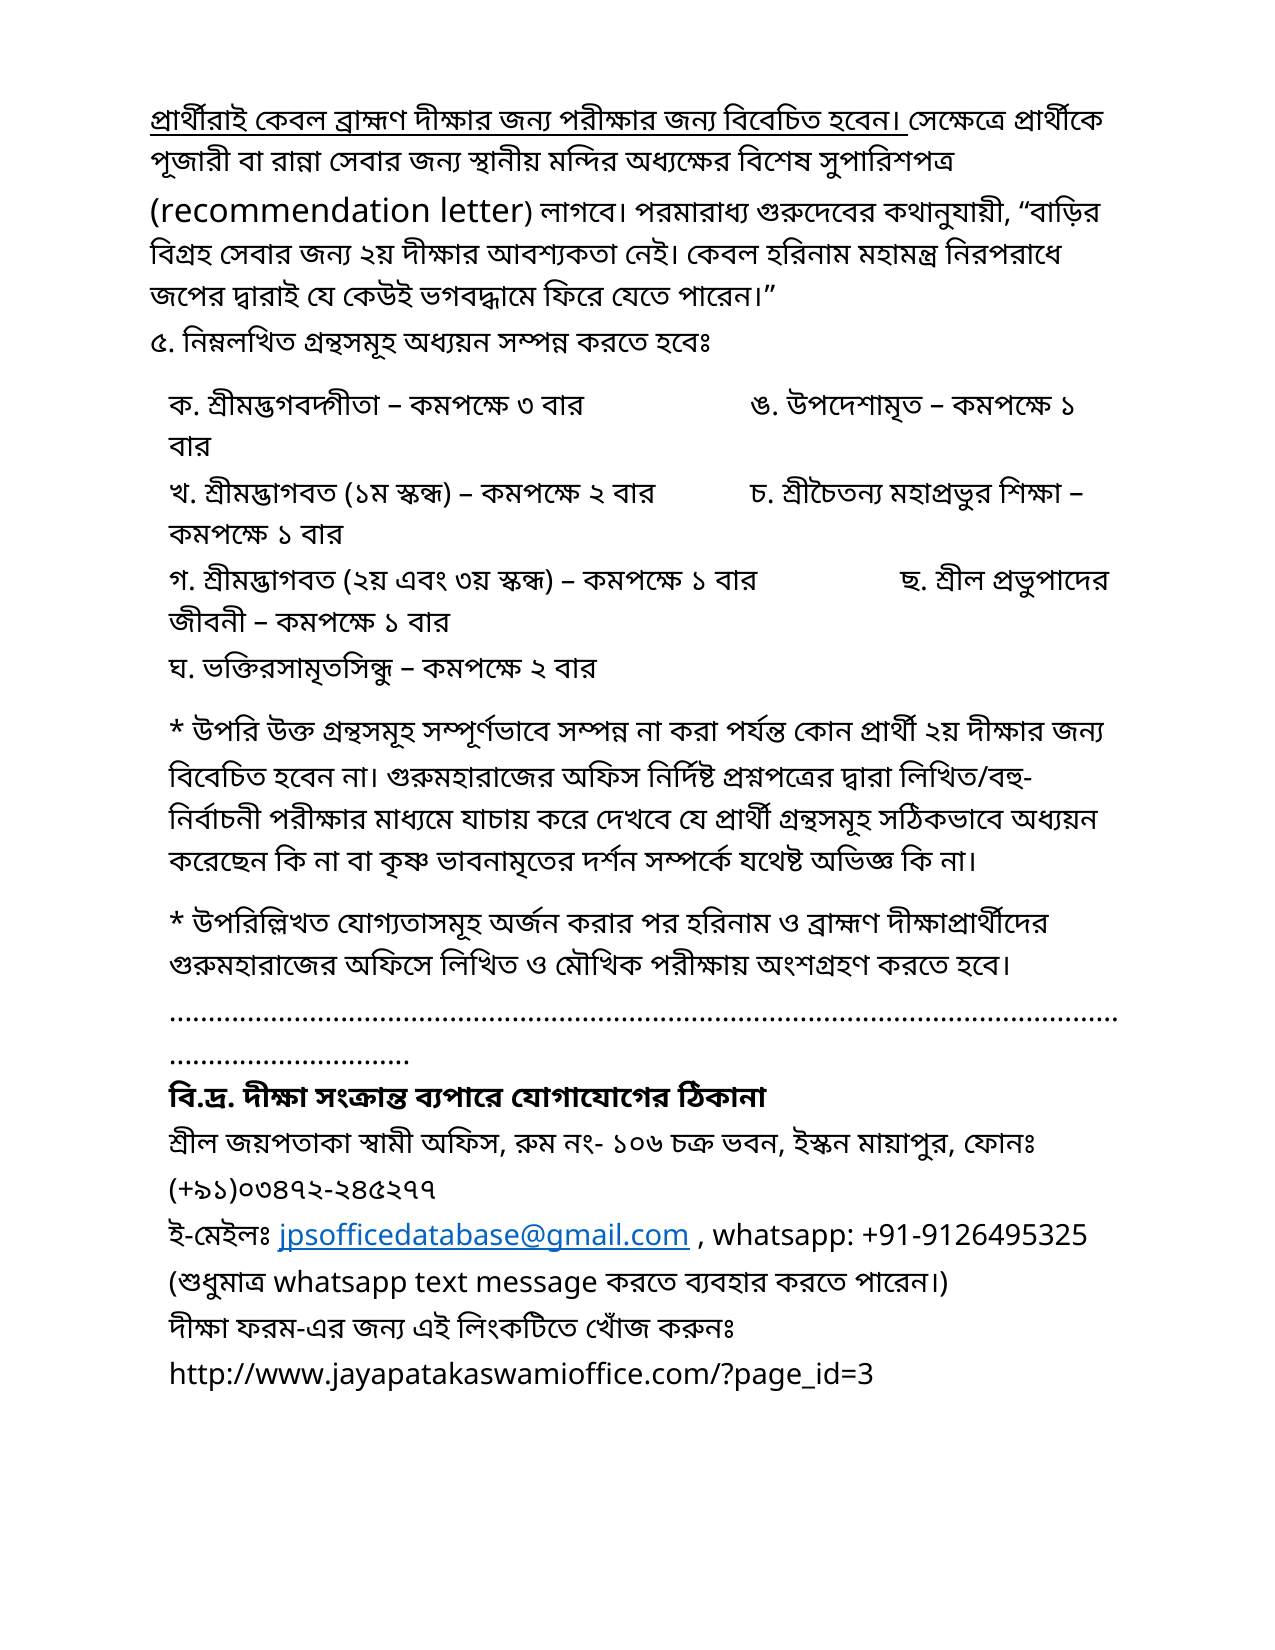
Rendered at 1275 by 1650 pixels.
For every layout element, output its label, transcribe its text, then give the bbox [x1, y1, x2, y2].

text * উপরিল্লিখত যোগ্যতাসমূহ অর্জন করার পর হরিনাম ও ব্রাহ্মণ দীক্ষাপ্রার্থীদের গুরুমহারাজের অফিসে লিখিত ও মৌখিক পরীক্ষায় অংশগ্রহণ করতে হবে। ......................................................................................................................................................... বি.দ্র. দীক্ষা সংক্রান্ত ব্যপারে যোগাযোগের ঠিকানা শ্রীল জয়পতাকা স্বামী অফিস, রুম নং- ১০৬ চক্র ভবন, ইস্কন মায়াপুর, ফোনঃ (+৯১)০৩৪৭২-২৪৫২৭৭ ই-মেইলঃ jpsofficedatabase@gmail.com , whatsapp: +91-9126495325 (শুধুমাত্র whatsapp text message করতে ব্যবহার করতে পারেন।) দীক্ষা ফরম-এর জন্য এই লিংকটিতে খোঁজ করুনঃ http://www.jayapatakaswamioffice.com/?page_id=3 [169, 903, 1125, 1393]
text * উপরি উক্ত গ্রন্থসমূহ সম্পূর্ণভাবে সম্পন্ন না করা পর্যন্ত কোন প্রার্থী ২য় দীক্ষার জন্য বিবেচিত হবেন না। গুরুমহারাজের অফিস নির্দিষ্ট প্রশ্নপত্রের দ্বারা লিখিত/বহু- নির্বাচনী পরীক্ষার মাধ্যমে যাচায় করে দেখবে যে প্রার্থী গ্রন্থসমূহ সঠিকভাবে অধ্যয়ন করেছেন কি না বা কৃষ্ণ ভাবনামৃতের দর্শন সম্পর্কে যথেষ্ট অভিজ্ঞ কি না। [169, 711, 1125, 883]
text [150, 103, 1125, 364]
text ক. শ্রীমদ্ভগবদ্গীতা – কমপক্ষে ৩ বার ঙ. উপদেশামৃত – কমপক্ষে ১ বার খ. শ্রীমদ্ভাগবত (১ম স্কন্ধ) – কমপক্ষে ২ বার চ. শ্রীচৈতন্য মহাপ্রভুর শিক্ষা – কমপক্ষে ১ বার গ. শ্রীমদ্ভাগবত (২য় এবং ৩য় স্কন্ধ) – কমপক্ষে ১ বার ছ. শ্রীল প্রভুপাদের জীবনী – কমপক্ষে ১ বার ঘ. ভক্তিরসামৃতসিন্ধু – কমপক্ষে ২ বার [169, 384, 1125, 691]
